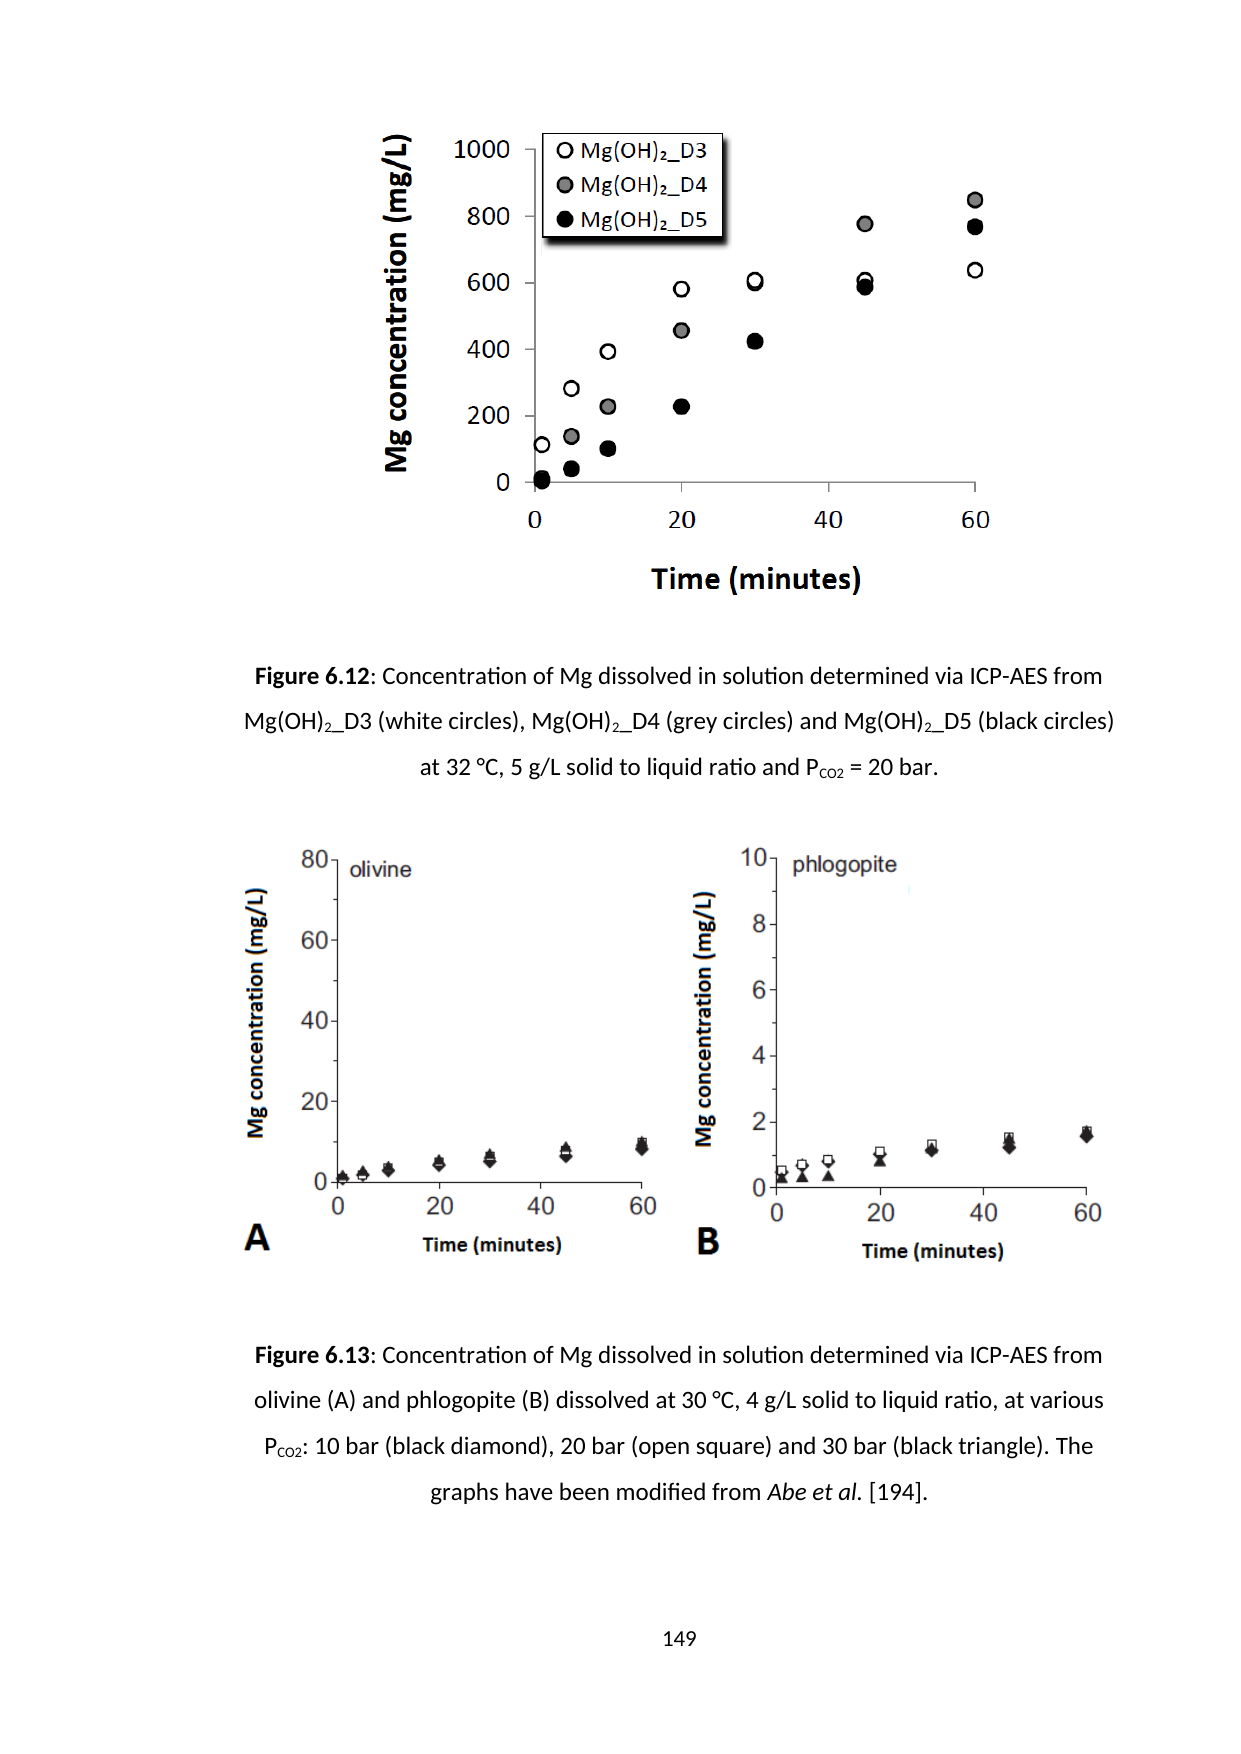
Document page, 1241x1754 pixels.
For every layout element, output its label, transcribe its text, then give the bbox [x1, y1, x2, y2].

text Figure 6.13: Concentration of Mg dissolved in solution determined via ICP-AES from olivine (A) and phlogopite (B) dissolved at 30 °C, 4 g/L solid to liquid ratio, at various PCO2: 10 bar (black diamond), 20 bar (open square) and 30 bar (black triangle). The graphs have been modified from Abe et al. [194]. [236, 1339, 1122, 1507]
picture [355, 118, 1003, 609]
text Figure 6.12: Concentration of Mg dissolved in solution determined via ICP-AES from Mg(OH)2_D3 (white circles), Mg(OH)2_D4 (grey circles) and Mg(OH)2_D5 (black circles) at 32 °C, 5 g/L solid to liquid ratio and PCO2 = 20 bar. [236, 660, 1122, 782]
picture [236, 834, 676, 1262]
table_header [225, 835, 675, 1314]
picture [686, 834, 1134, 1264]
table_header [675, 835, 1133, 1314]
